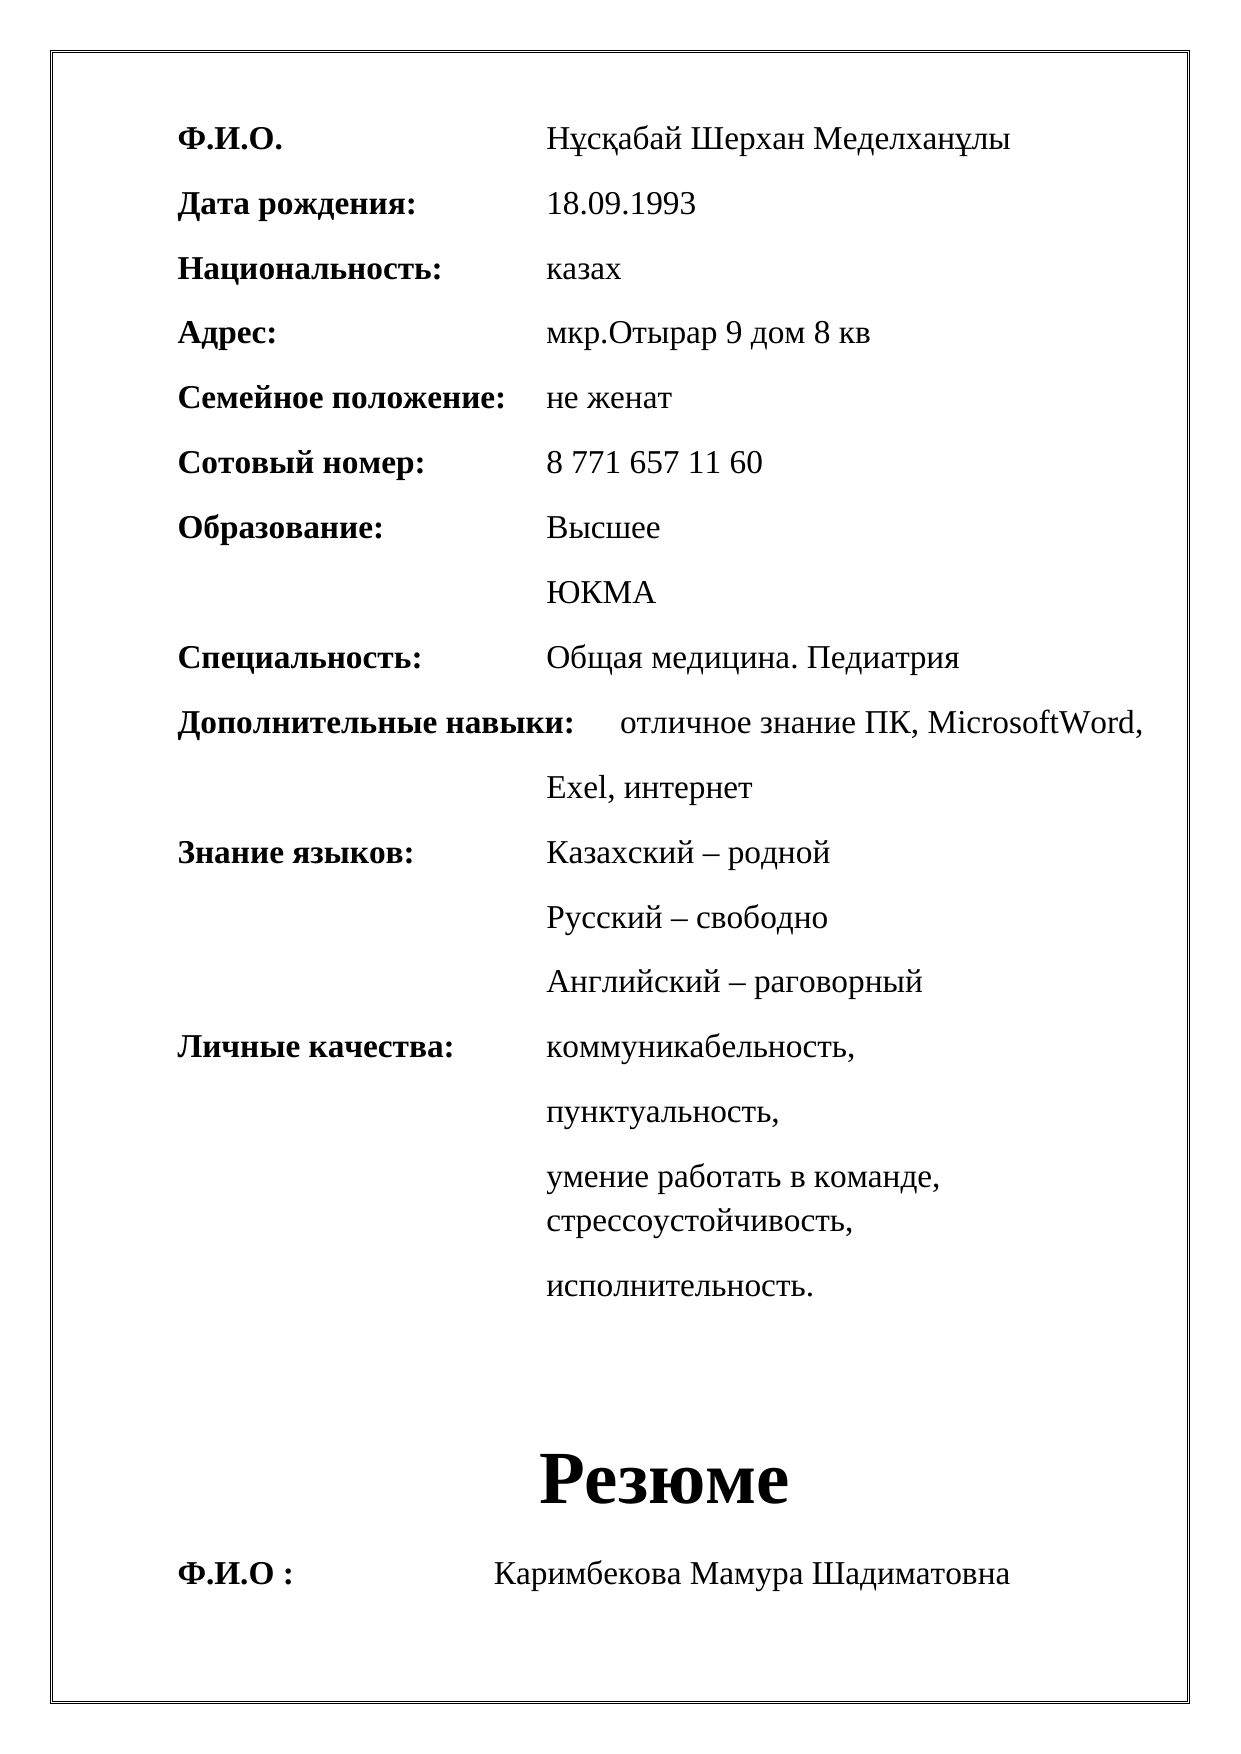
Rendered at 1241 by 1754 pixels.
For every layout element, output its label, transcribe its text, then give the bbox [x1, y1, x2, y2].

text Адрес: мкр.Отырар 9 дом 8 кв [177, 313, 1152, 351]
text исполнительность. [546, 1265, 1152, 1304]
text Ф.И.О. Нұсқабай Шерхан Меделханұлы [177, 118, 1152, 156]
text Русский – свободно [177, 897, 1152, 935]
text Семейное положение: не женат [177, 378, 1152, 416]
text Exel, интернет [472, 767, 1152, 805]
text Английский – раговорный [177, 962, 1152, 1000]
text Личные качества: коммуникабельность, [177, 1027, 1152, 1065]
text Национальность: казах [177, 248, 1152, 286]
text ЮКМА [177, 572, 1152, 611]
text Дата рождения: 18.09.1993 [177, 183, 1152, 221]
text Специальность: Общая медицина. Педиатрия [177, 637, 1152, 676]
text Сотовый номер: 8 771 657 11 60 [177, 443, 1152, 481]
text Дополнительные навыки: отличное знание ПК, MicrosoftWord, [177, 702, 1152, 741]
text умение работать в команде, стрессоустойчивость, [546, 1156, 1152, 1239]
text Ф.И.О : Каримбекова Мамура Шадиматовна [177, 1553, 1152, 1592]
text пунктуальность, [177, 1092, 1152, 1130]
text Образование: Высшее [177, 507, 1152, 546]
text Знание языков: Казахский – родной [177, 832, 1152, 870]
text Резюме [177, 1433, 1152, 1520]
